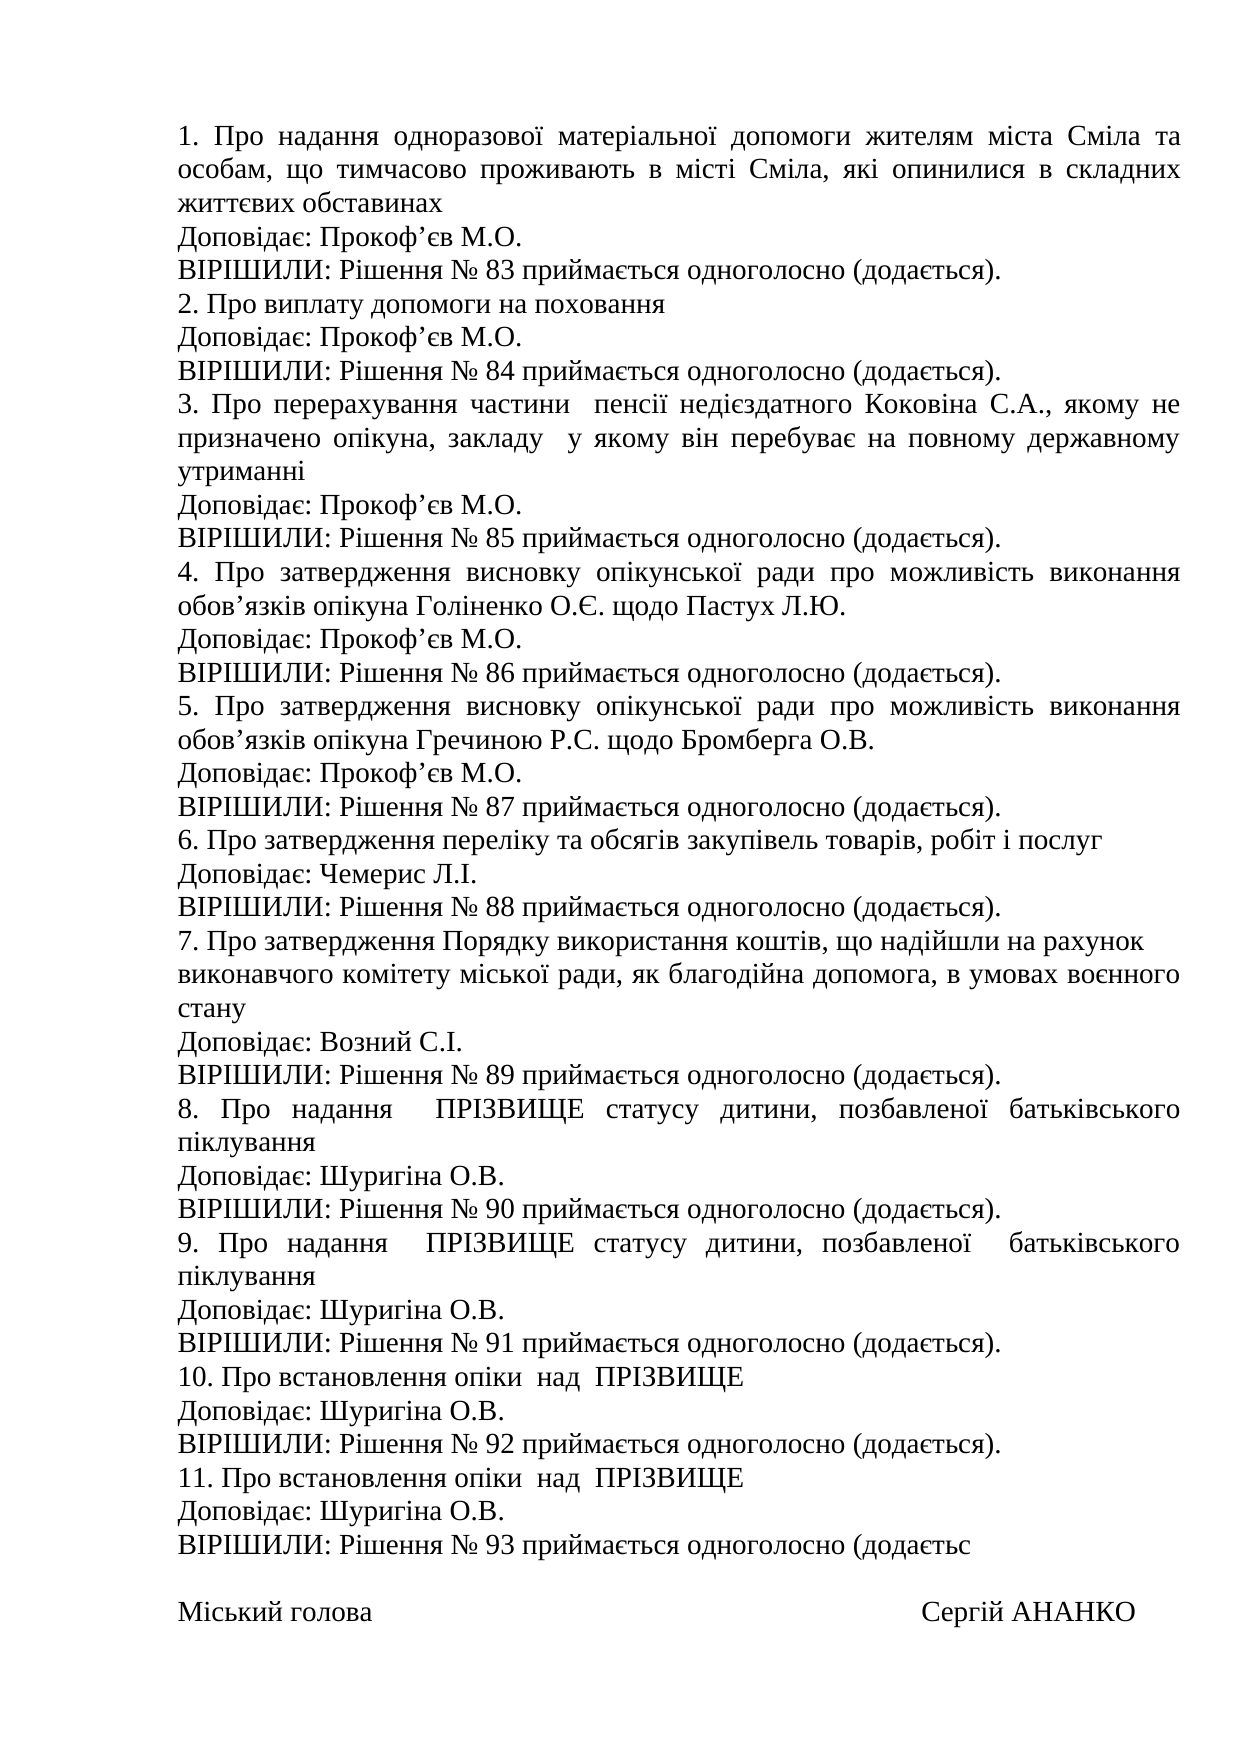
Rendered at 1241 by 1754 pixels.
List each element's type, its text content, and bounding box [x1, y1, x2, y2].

text 9. Про надання ПРІЗВИЩЕ статусу дитини, позбавленої батьківського піклування [177, 1225, 1181, 1292]
text Доповідає: Шуригіна О.В. [177, 1393, 1181, 1426]
text Міський голова Сергій АНАНКО [177, 1594, 1181, 1627]
text Доповідає: Прокоф’єв М.О. [177, 621, 1181, 655]
text ВІРІШИЛИ: Рішення № 91 приймається одноголосно (додається). [177, 1326, 1181, 1359]
text 5. Про затвердження висновку опікунської ради про можливість виконання обов’язків опікуна Гречиною Р.С. щодо Бромберга О.В. [177, 688, 1181, 755]
text ВІРІШИЛИ: Рішення № 87 приймається одноголосно (додається). [177, 789, 1181, 822]
text ВІРІШИЛИ: Рішення № 90 приймається одноголосно (додається). [177, 1191, 1181, 1225]
text ВІРІШИЛИ: Рішення № 85 приймається одноголосно (додається). [177, 521, 1181, 554]
text 10. Про встановлення опіки над ПРІЗВИЩЕ [177, 1359, 1181, 1393]
text 2. Про виплату допомоги на поховання [177, 286, 1181, 319]
text 4. Про затвердження висновку опікунської ради про можливість виконання обов’язків опікуна Голіненко О.Є. щодо Пастух Л.Ю. [177, 554, 1181, 621]
text ВІРІШИЛИ: Рішення № 93 приймається одноголосно (додаєтьс [177, 1527, 1181, 1560]
text виконавчого комітету міської ради, як благодійна допомога, в умовах воєнного стану [177, 957, 1181, 1024]
text Доповідає: Чемерис Л.І. [177, 856, 1181, 889]
text ВІРІШИЛИ: Рішення № 84 приймається одноголосно (додається). [177, 353, 1181, 386]
text Доповідає: Прокоф’єв М.О. [177, 219, 1181, 252]
text 7. Про затвердження Порядку використання коштів, що надійшли на рахунок [177, 923, 1181, 957]
text ВІРІШИЛИ: Рішення № 86 приймається одноголосно (додається). [177, 655, 1181, 688]
text Доповідає: Прокоф’єв М.О. [177, 755, 1181, 789]
text Доповідає: Шуригіна О.В. [177, 1158, 1181, 1191]
text ВІРІШИЛИ: Рішення № 83 приймається одноголосно (додається). [177, 252, 1181, 286]
text 1. Про надання одноразової матеріальної допомоги жителям міста Сміла та особам, що тимчасово проживають в місті Сміла, які опинилися в складних життєвих обставинах [177, 118, 1182, 219]
text Доповідає: Прокоф’єв М.О. [177, 319, 1181, 353]
text 11. Про встановлення опіки над ПРІЗВИЩЕ [177, 1460, 1181, 1493]
text Доповідає: Прокоф’єв М.О. [177, 487, 1181, 521]
text 8. Про надання ПРІЗВИЩЕ статусу дитини, позбавленої батьківського піклування [177, 1091, 1181, 1158]
text Доповідає: Шуригіна О.В. [177, 1292, 1181, 1326]
text 3. Про перерахування частини пенсії недієздатного Коковіна С.А., якому не призначено опікуна, закладу у якому він перебуває на повному державному утриманні [177, 386, 1181, 487]
text ВІРІШИЛИ: Рішення № 89 приймається одноголосно (додається). [177, 1057, 1181, 1091]
text ВІРІШИЛИ: Рішення № 88 приймається одноголосно (додається). [177, 889, 1181, 923]
text ВІРІШИЛИ: Рішення № 92 приймається одноголосно (додається). [177, 1426, 1181, 1460]
text 6. Про затвердження переліку та обсягів закупівель товарів, робіт і послуг [177, 822, 1181, 856]
text Доповідає: Шуригіна О.В. [177, 1493, 1181, 1527]
text Доповідає: Возний С.І. [177, 1024, 1181, 1057]
